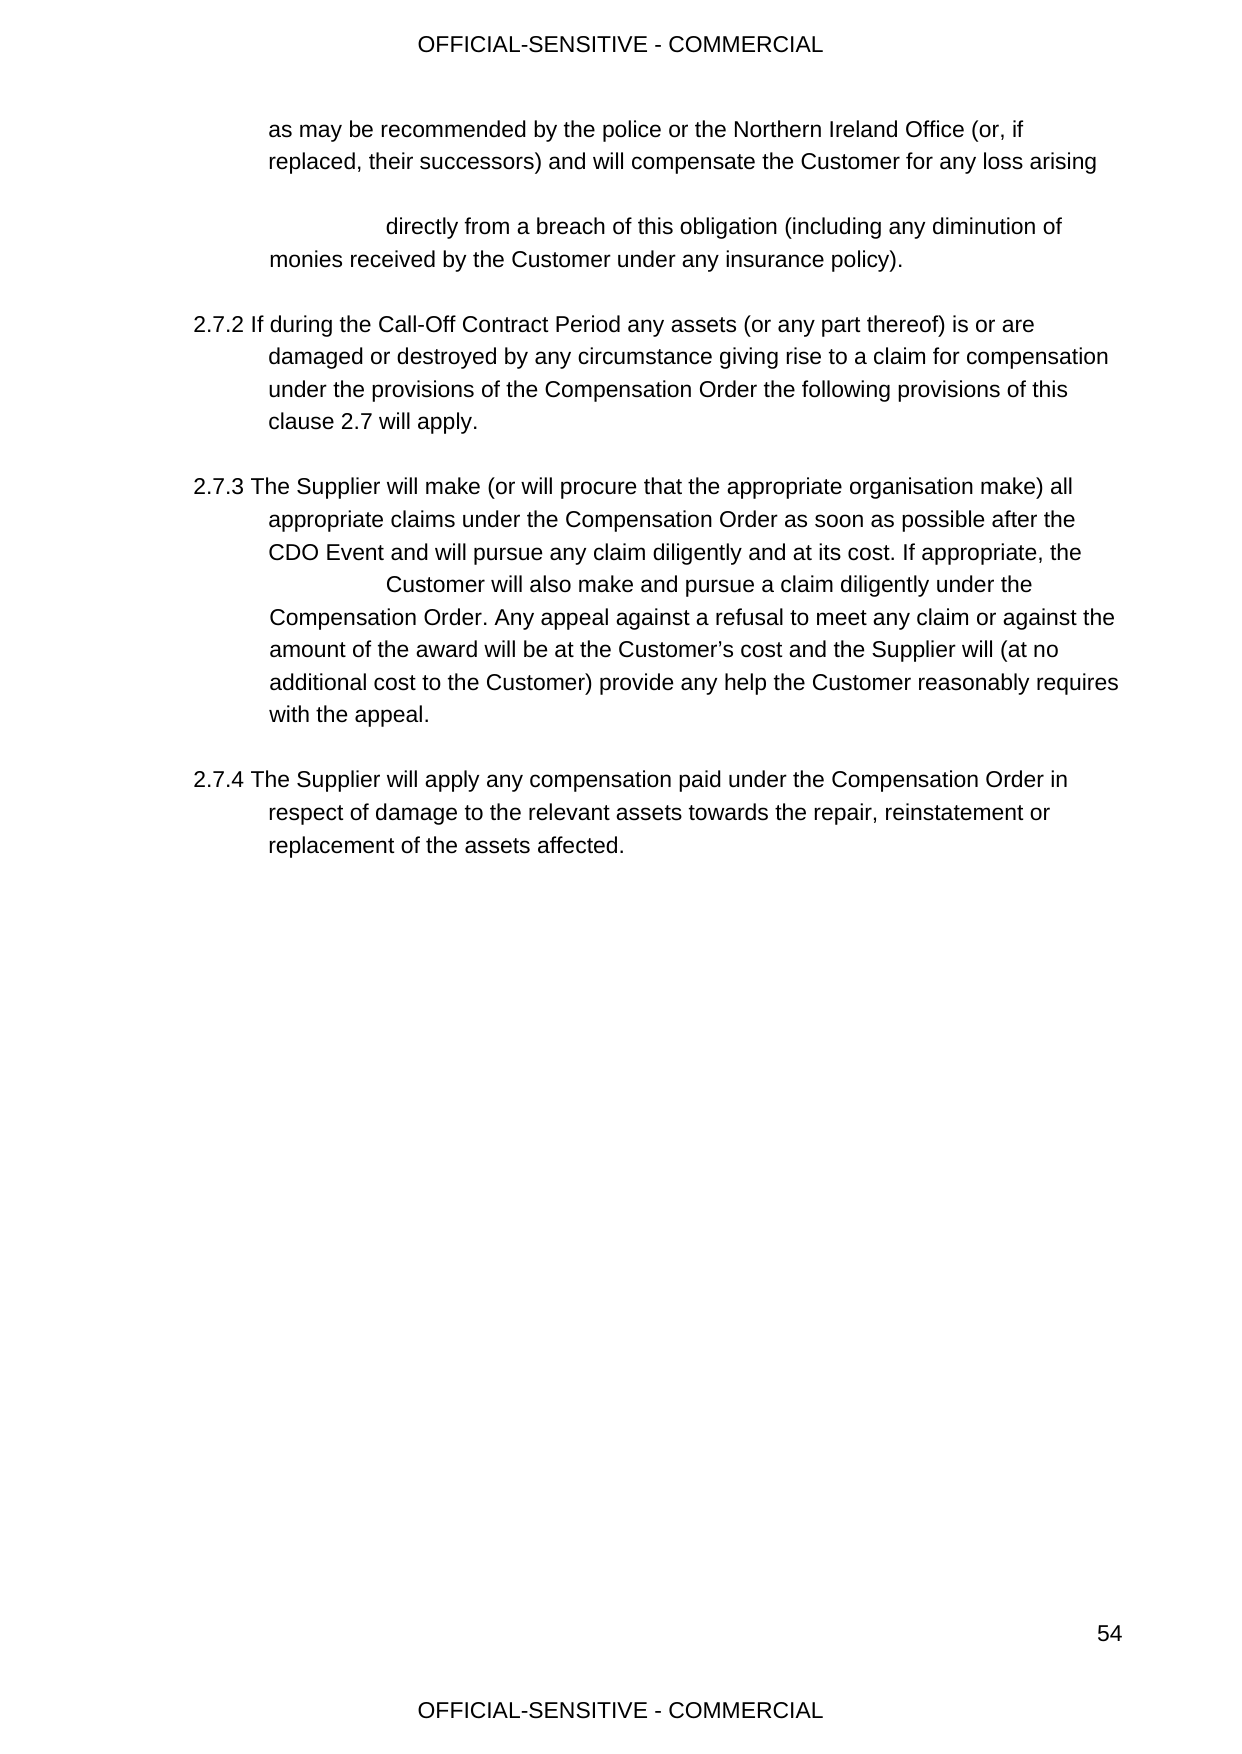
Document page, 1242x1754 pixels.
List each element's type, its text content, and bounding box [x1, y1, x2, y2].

text 2.7.2 If during the Call-Off Contract Period any assets (or any part thereof) is or are damaged or destroyed by any circumstance giving rise to a claim for compensation under the provisions of the Compensation Order the following provisions of this clause 2.7 will apply. [193, 311, 1121, 435]
text 2.7.4 The Supplier will apply any compensation paid under the Compensation Order in respect of damage to the relevant assets towards the repair, reinstatement or replacement of the assets affected. [193, 766, 1121, 858]
text 2.7.3 The Supplier will make (or will procure that the appropriate organisation make) all appropriate claims under the Compensation Order as soon as possible after the CDO Event and will pursue any claim diligently and at its cost. If appropriate, the [193, 473, 1121, 565]
text directly from a breach of this obligation (including any diminution of monies received by the Customer under any insurance policy). [269, 213, 1121, 272]
text Customer will also make and pursue a claim diligently under the Compensation Order. Any appeal against a refusal to meet any claim or against the amount of the award will be at the Customer’s cost and the Supplier will (at no additional cost to the Customer) provide any help the Customer reasonably requires with the appeal. [269, 571, 1121, 728]
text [193, 116, 1121, 174]
